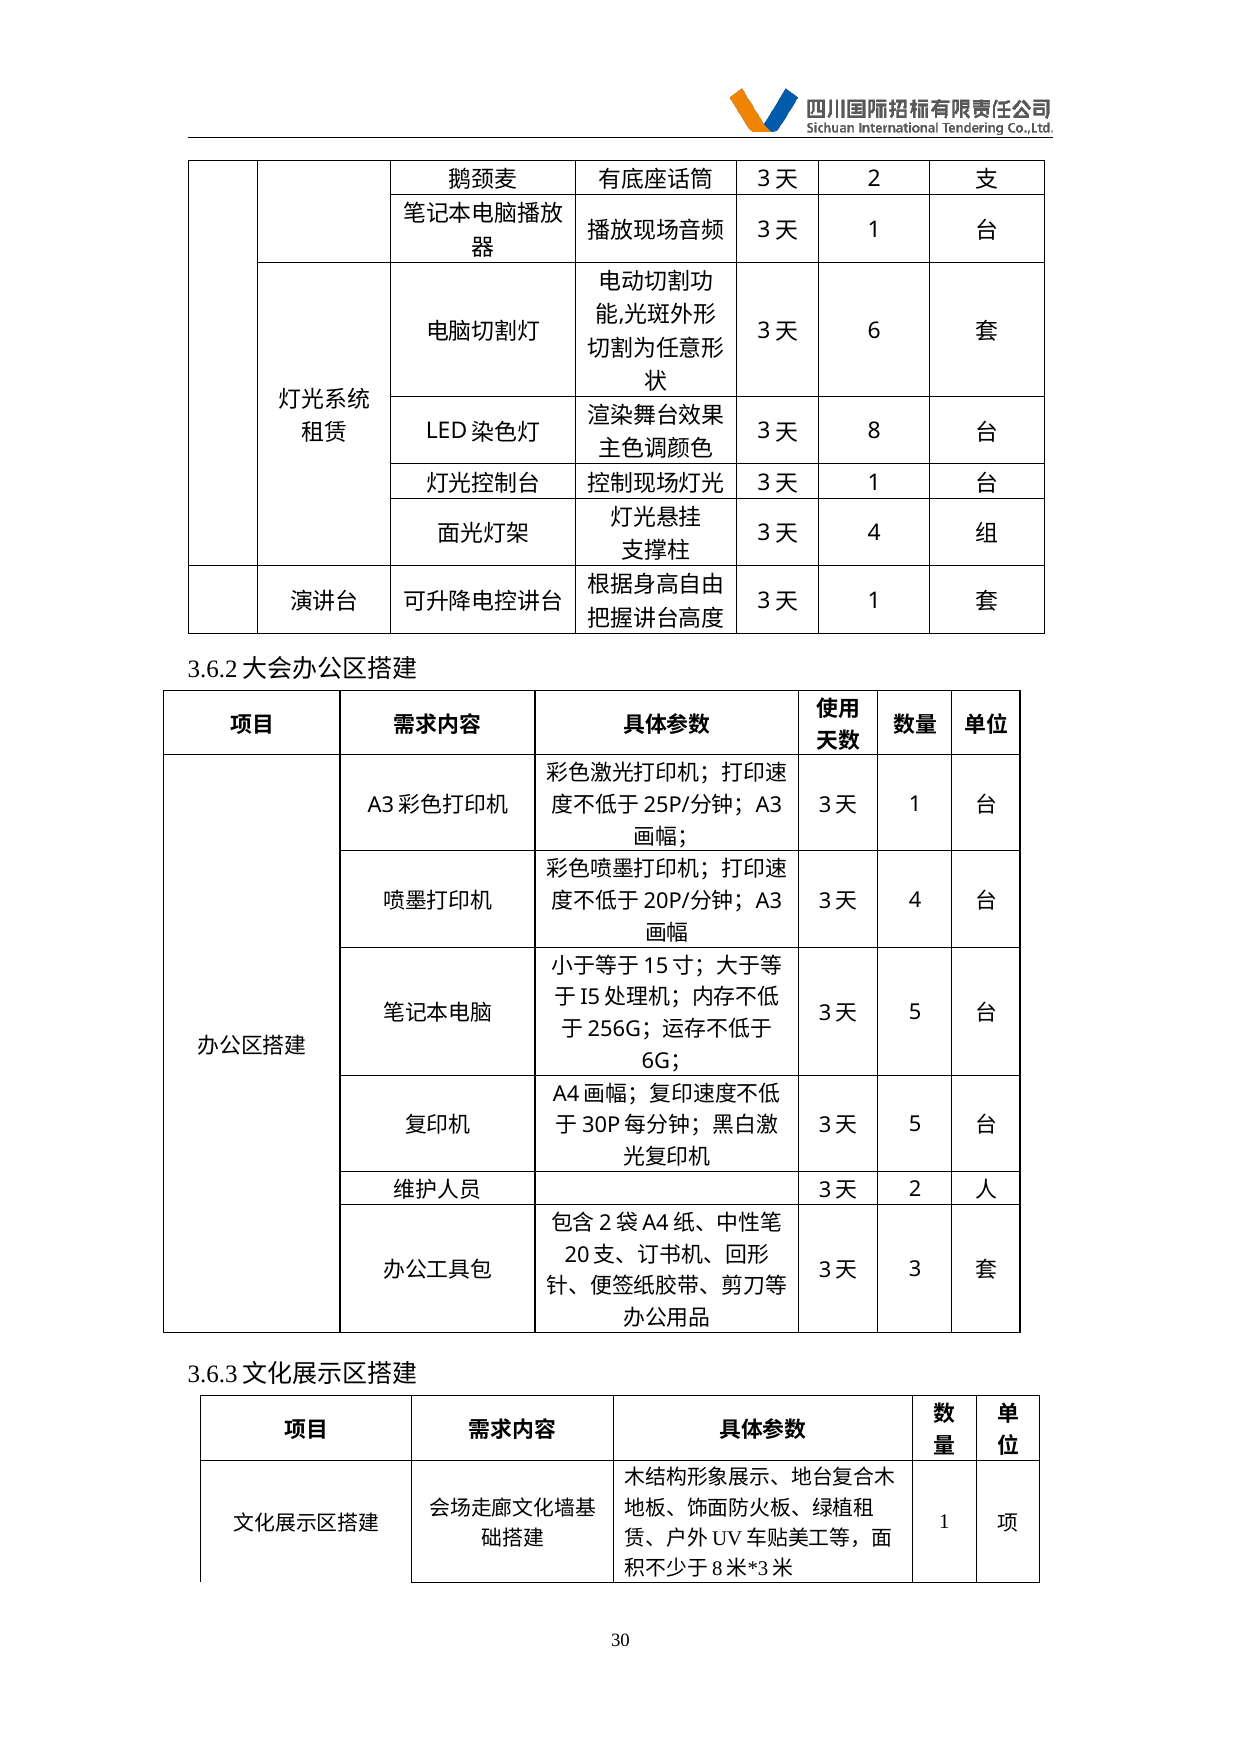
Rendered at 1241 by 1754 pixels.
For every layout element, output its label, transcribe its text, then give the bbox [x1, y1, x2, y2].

table_header 具体参数 [614, 1396, 912, 1459]
table_cell 维护人员 [341, 1172, 534, 1204]
table_cell 小于等于15寸；大于等于I5处理机；内存不低于256G；运存不低于6G； [536, 948, 798, 1075]
table_cell 复印机 [341, 1076, 534, 1171]
table_cell 套 [930, 566, 1044, 633]
table_cell 1 [819, 464, 929, 498]
table_cell 台 [952, 851, 1019, 947]
table_cell 办公工具包 [341, 1205, 534, 1332]
table_cell 1 [913, 1461, 976, 1582]
table_cell 渲染舞台效果主色调颜色 [576, 397, 736, 463]
table_cell 5 [878, 1076, 951, 1171]
table_cell 1 [819, 566, 929, 633]
table_cell 3天 [737, 195, 818, 262]
table_cell 笔记本电脑播放器 [391, 195, 575, 262]
table_cell 台 [952, 1076, 1019, 1171]
table_cell 木结构形象展示、地台复合木地板、饰面防火板、绿植租赁、户外UV车贴美工等，面积不少于8米*3米 [614, 1461, 912, 1582]
table_cell 播放现场音频 [576, 195, 736, 262]
table_cell [536, 1172, 798, 1204]
text 3.6.2大会办公区搭建 [187, 634, 1053, 688]
table_cell 演讲台 [258, 566, 390, 633]
table_cell 有底座话筒 [576, 161, 736, 194]
table_cell 3天 [737, 263, 818, 396]
table_cell 控制现场灯光 [576, 464, 736, 498]
table_cell A4画幅；复印速度不低于30P每分钟；黑白激光复印机 [536, 1076, 798, 1171]
table_cell 包含2袋A4纸、中性笔20支、订书机、回形针、便签纸胶带、剪刀等办公用品 [536, 1205, 798, 1332]
table_cell 彩色激光打印机；打印速度不低于25P/分钟；A3画幅； [536, 755, 798, 850]
table_cell 可升降电控讲台 [391, 566, 575, 633]
table_cell 3天 [737, 161, 818, 194]
table_cell 1 [819, 195, 929, 262]
table_cell 电脑切割灯 [391, 263, 575, 396]
table_cell 2 [819, 161, 929, 194]
table_cell 3天 [799, 1205, 877, 1332]
table_cell 组 [930, 499, 1044, 565]
table_cell 办公区搭建 [164, 755, 339, 1332]
table_cell 支 [930, 161, 1044, 194]
table_cell 2 [878, 1172, 951, 1204]
table_header 项目 [164, 691, 339, 754]
table_cell 根据身高自由把握讲台高度 [576, 566, 736, 633]
table_cell 台 [952, 755, 1019, 850]
table_cell 笔记本电脑 [341, 948, 534, 1075]
table_header 数量 [878, 691, 951, 754]
table_cell 4 [878, 851, 951, 947]
table_cell 彩色喷墨打印机；打印速度不低于20P/分钟；A3画幅 [536, 851, 798, 947]
table_cell 灯光控制台 [391, 464, 575, 498]
table_cell 3天 [737, 566, 818, 633]
table_cell 套 [952, 1205, 1019, 1332]
table_cell 3天 [737, 464, 818, 498]
table_cell 4 [819, 499, 929, 565]
table_cell 6 [819, 263, 929, 396]
table_cell 3天 [737, 397, 818, 463]
table_cell [189, 566, 257, 633]
table_cell 3天 [737, 499, 818, 565]
table_cell 会场走廊文化墙基础搭建 [412, 1461, 613, 1582]
table_cell 面光灯架 [391, 499, 575, 565]
table_cell 3 [878, 1205, 951, 1332]
table_cell 灯光悬挂 支撑柱 [576, 499, 736, 565]
picture [729, 88, 1053, 135]
table_cell 台 [930, 397, 1044, 463]
table_cell 1 [878, 755, 951, 850]
table_cell 3天 [799, 1172, 877, 1204]
table_header 数量 [913, 1396, 976, 1459]
table_cell 台 [930, 195, 1044, 262]
table_cell 3天 [799, 948, 877, 1075]
table_cell 人 [952, 1172, 1019, 1204]
table_cell 项 [977, 1461, 1039, 1582]
table_cell 鹅颈麦 [391, 161, 575, 194]
table_header 单位 [952, 691, 1019, 754]
table_cell 3天 [799, 755, 877, 850]
table_cell LED染色灯 [391, 397, 575, 463]
table_cell 台 [952, 948, 1019, 1075]
table_cell 8 [819, 397, 929, 463]
table_header 需求内容 [412, 1396, 613, 1459]
table_cell 喷墨打印机 [341, 851, 534, 947]
table_cell 3天 [799, 1076, 877, 1171]
table_header 使用天数 [799, 691, 877, 754]
table_header 具体参数 [536, 691, 798, 754]
table_cell 电动切割功能,光斑外形切割为任意形状 [576, 263, 736, 396]
table_cell 套 [930, 263, 1044, 396]
table_cell 文化展示区搭建 [201, 1461, 411, 1582]
table_header 项目 [201, 1396, 411, 1459]
table_cell 灯光系统租赁 [258, 263, 390, 565]
table_cell A3彩色打印机 [341, 755, 534, 850]
table_cell 3天 [799, 851, 877, 947]
table_cell 5 [878, 948, 951, 1075]
table_header 需求内容 [341, 691, 534, 754]
table_header 单位 [977, 1396, 1039, 1459]
table_cell 台 [930, 464, 1044, 498]
text 3.6.3文化展示区搭建 [187, 742, 1053, 1395]
